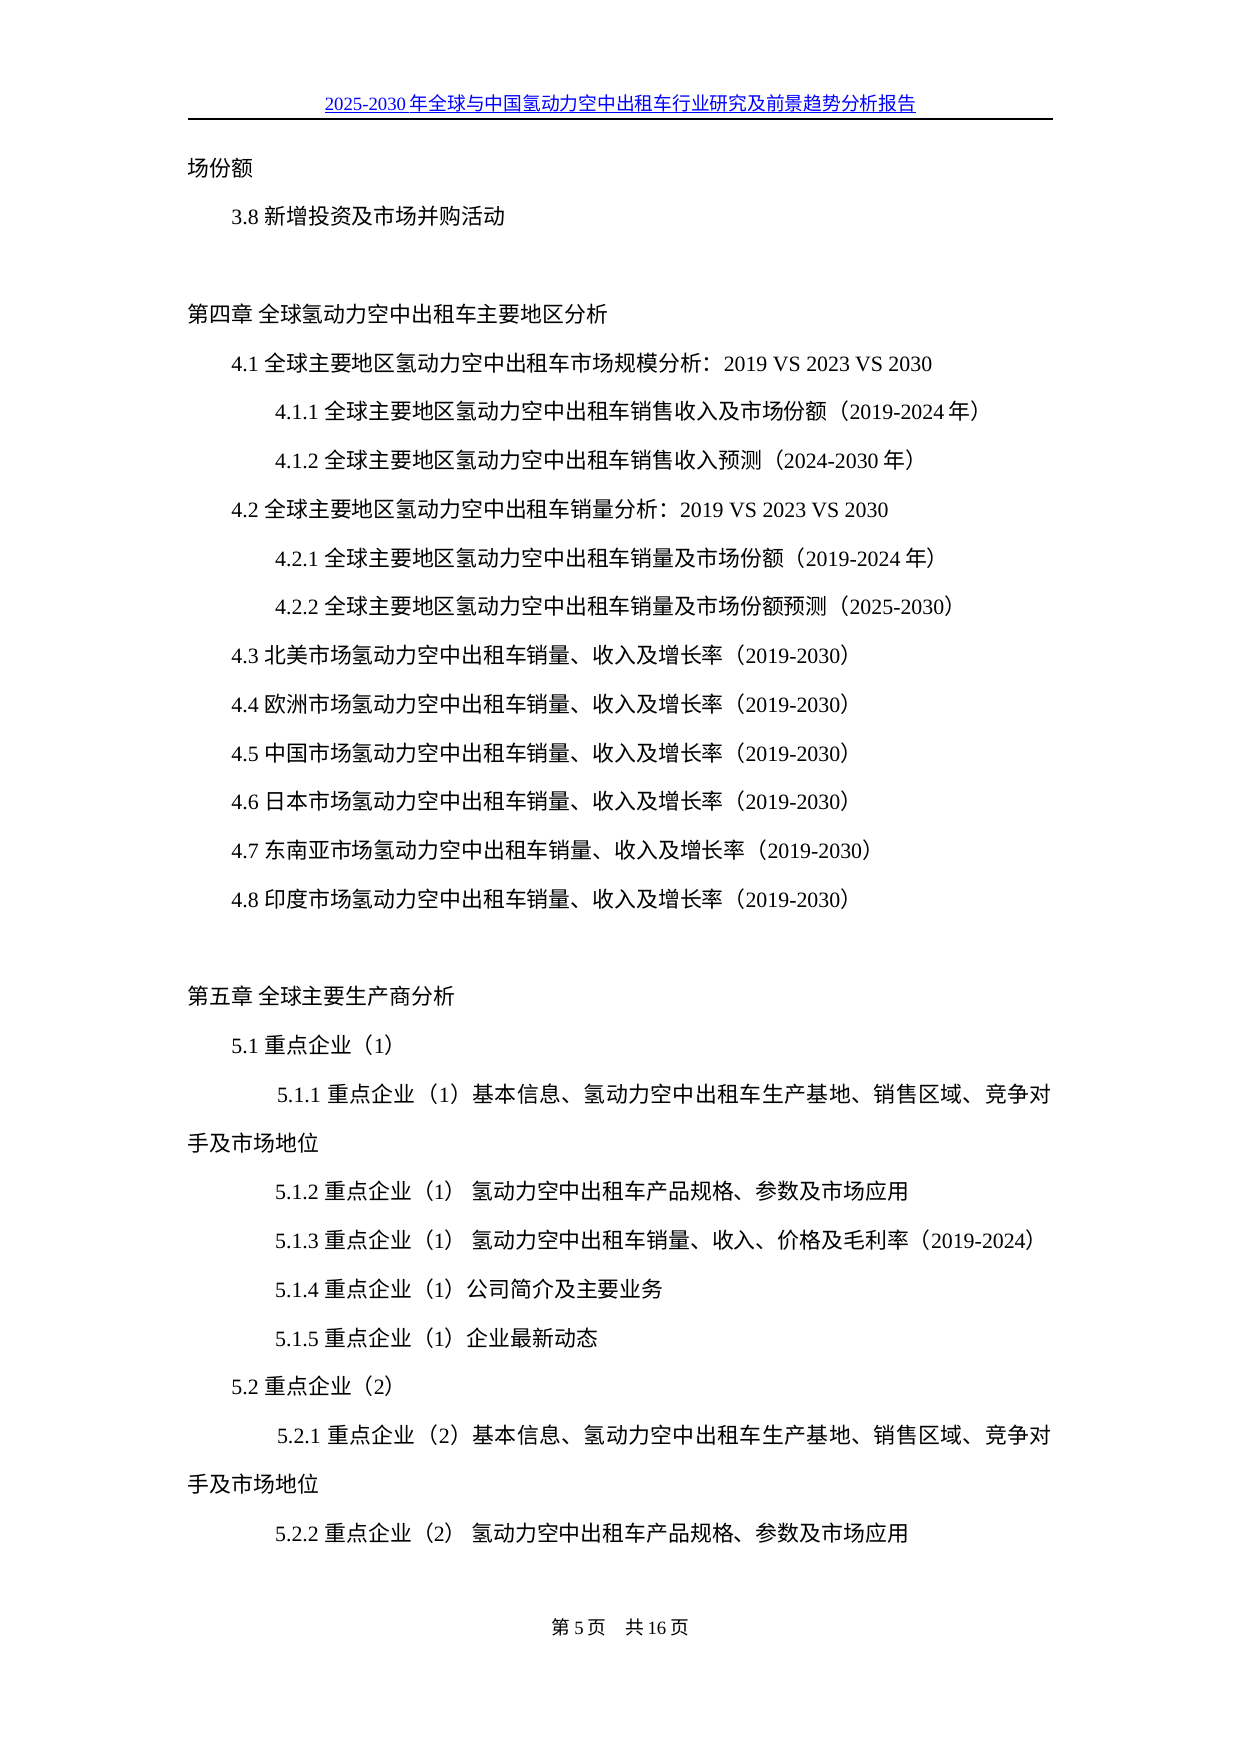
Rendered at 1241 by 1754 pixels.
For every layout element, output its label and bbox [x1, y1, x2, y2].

text [187, 150, 1053, 1548]
